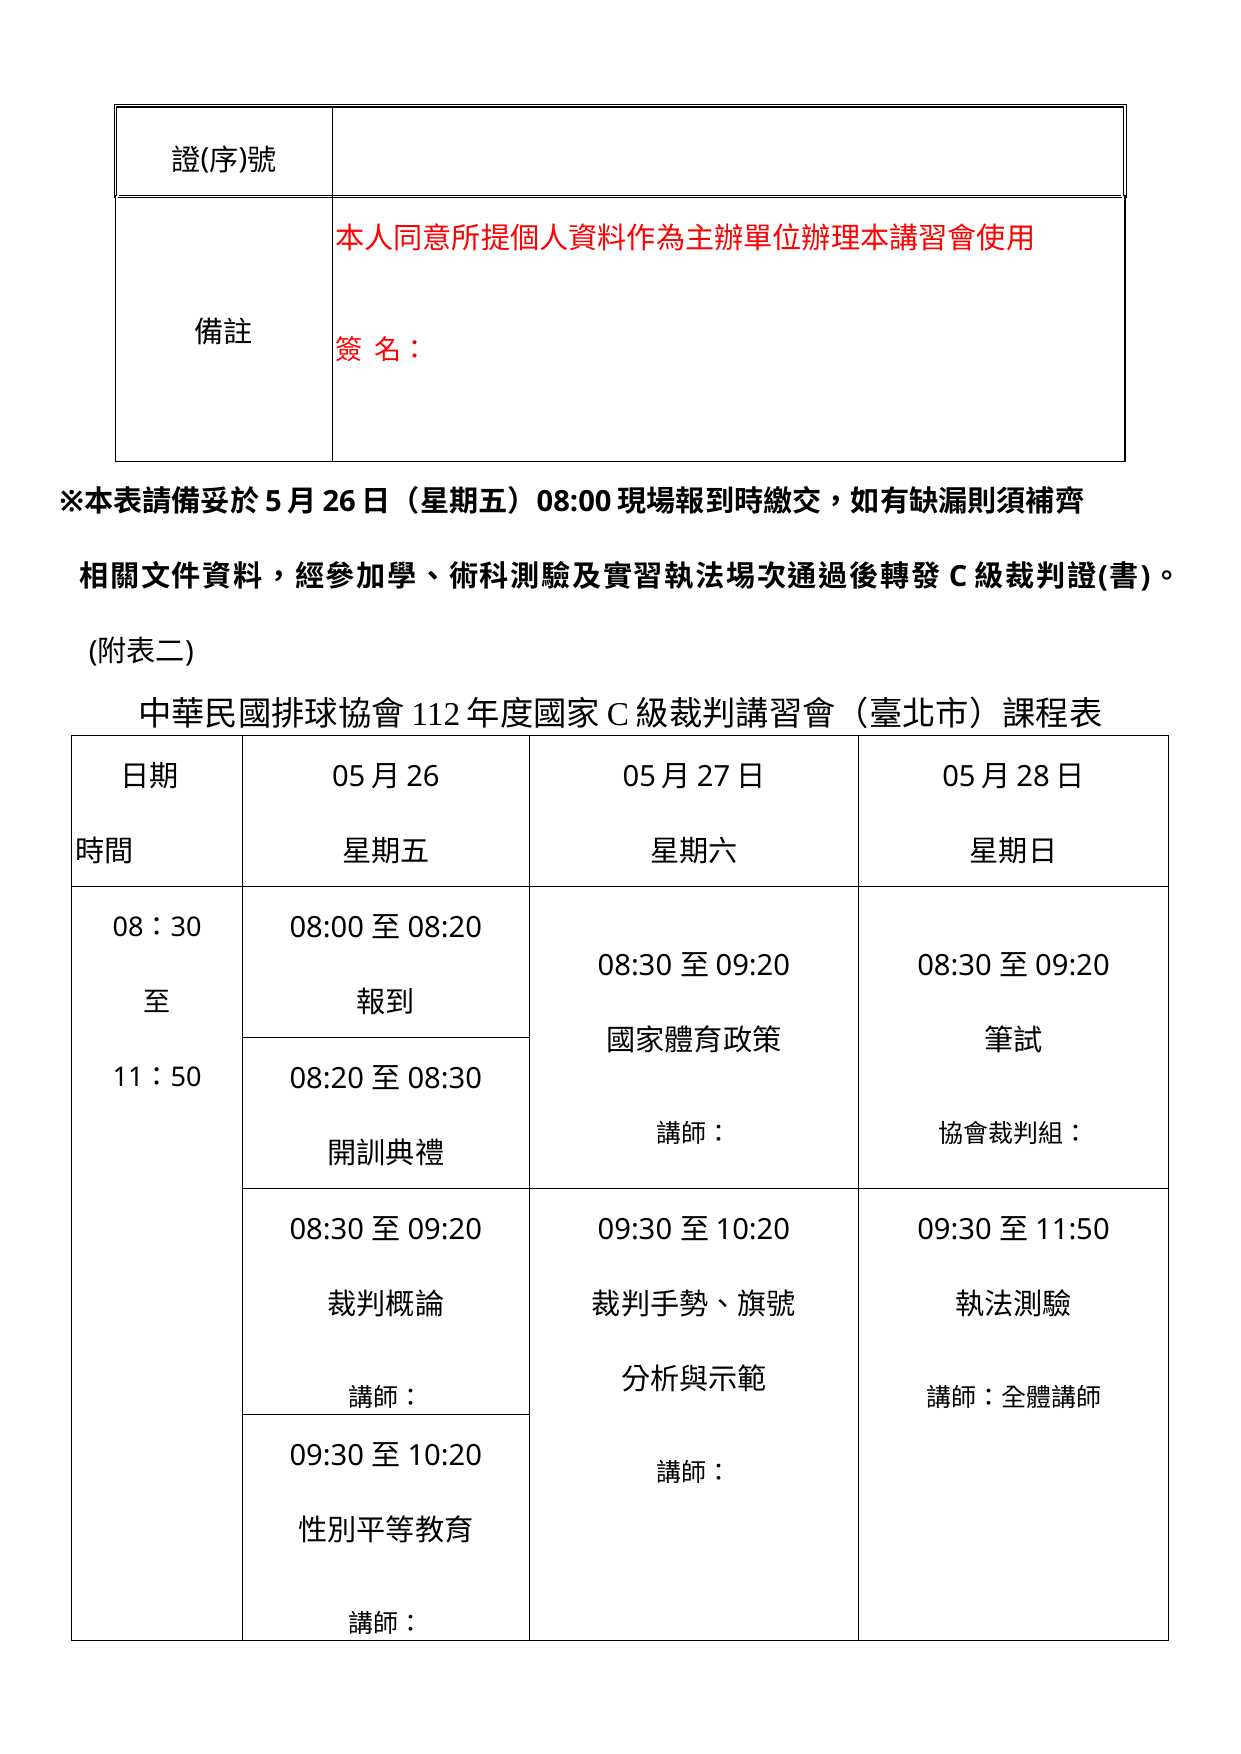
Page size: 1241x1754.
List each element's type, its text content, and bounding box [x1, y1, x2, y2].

table_cell 08:20 至 08:30 開訓典禮 [243, 1038, 529, 1188]
table_cell 08:30 至 09:20 裁判概論 講師： [243, 1189, 529, 1414]
table_cell 本人同意所提個人資料作為主辦單位辦理本講習會使用 簽 名： [333, 195, 1124, 461]
table_cell 轉帳或匯款憑單證(序)號 [117, 108, 332, 195]
table_cell 08：30 至 11：50 [72, 887, 242, 1640]
table_cell 08:30 至 09:20 筆試 協會裁判組： [859, 887, 1168, 1188]
table_cell 09:30 至 11:50 執法測驗 講師：全體講師 [859, 1189, 1168, 1640]
table_cell 08:00 至 08:20 報到 [243, 887, 529, 1037]
table_header 日期 時間 [72, 736, 242, 886]
table_cell [333, 108, 1123, 195]
table_cell 08:30 至 09:20 國家體育政策 講師： [530, 887, 858, 1188]
table_cell 備註 [116, 195, 332, 461]
table_cell 09:30 至 10:20 裁判手勢、旗號 分析與示範 講師： [530, 1189, 858, 1640]
text 中華民國排球協會112年度國家C級裁判講習會（臺北市）課程表 [59, 687, 1181, 735]
table_header 05月28日 星期日 [859, 736, 1168, 886]
table_header 05月27日 星期六 [530, 736, 858, 886]
table_cell 09:30 至 10:20 性別平等教育 講師： [243, 1415, 529, 1640]
text 相關文件資料，經參加學、術科測驗及實習執法埸次通過後轉發C級裁判證(書)。 (附表二) [59, 537, 1181, 687]
table_header 05月26 星期五 [243, 736, 529, 886]
text ※本表請備妥於5月26日（星期五）08:00現場報到時繳交，如有缺漏則須補齊 [59, 462, 1181, 537]
